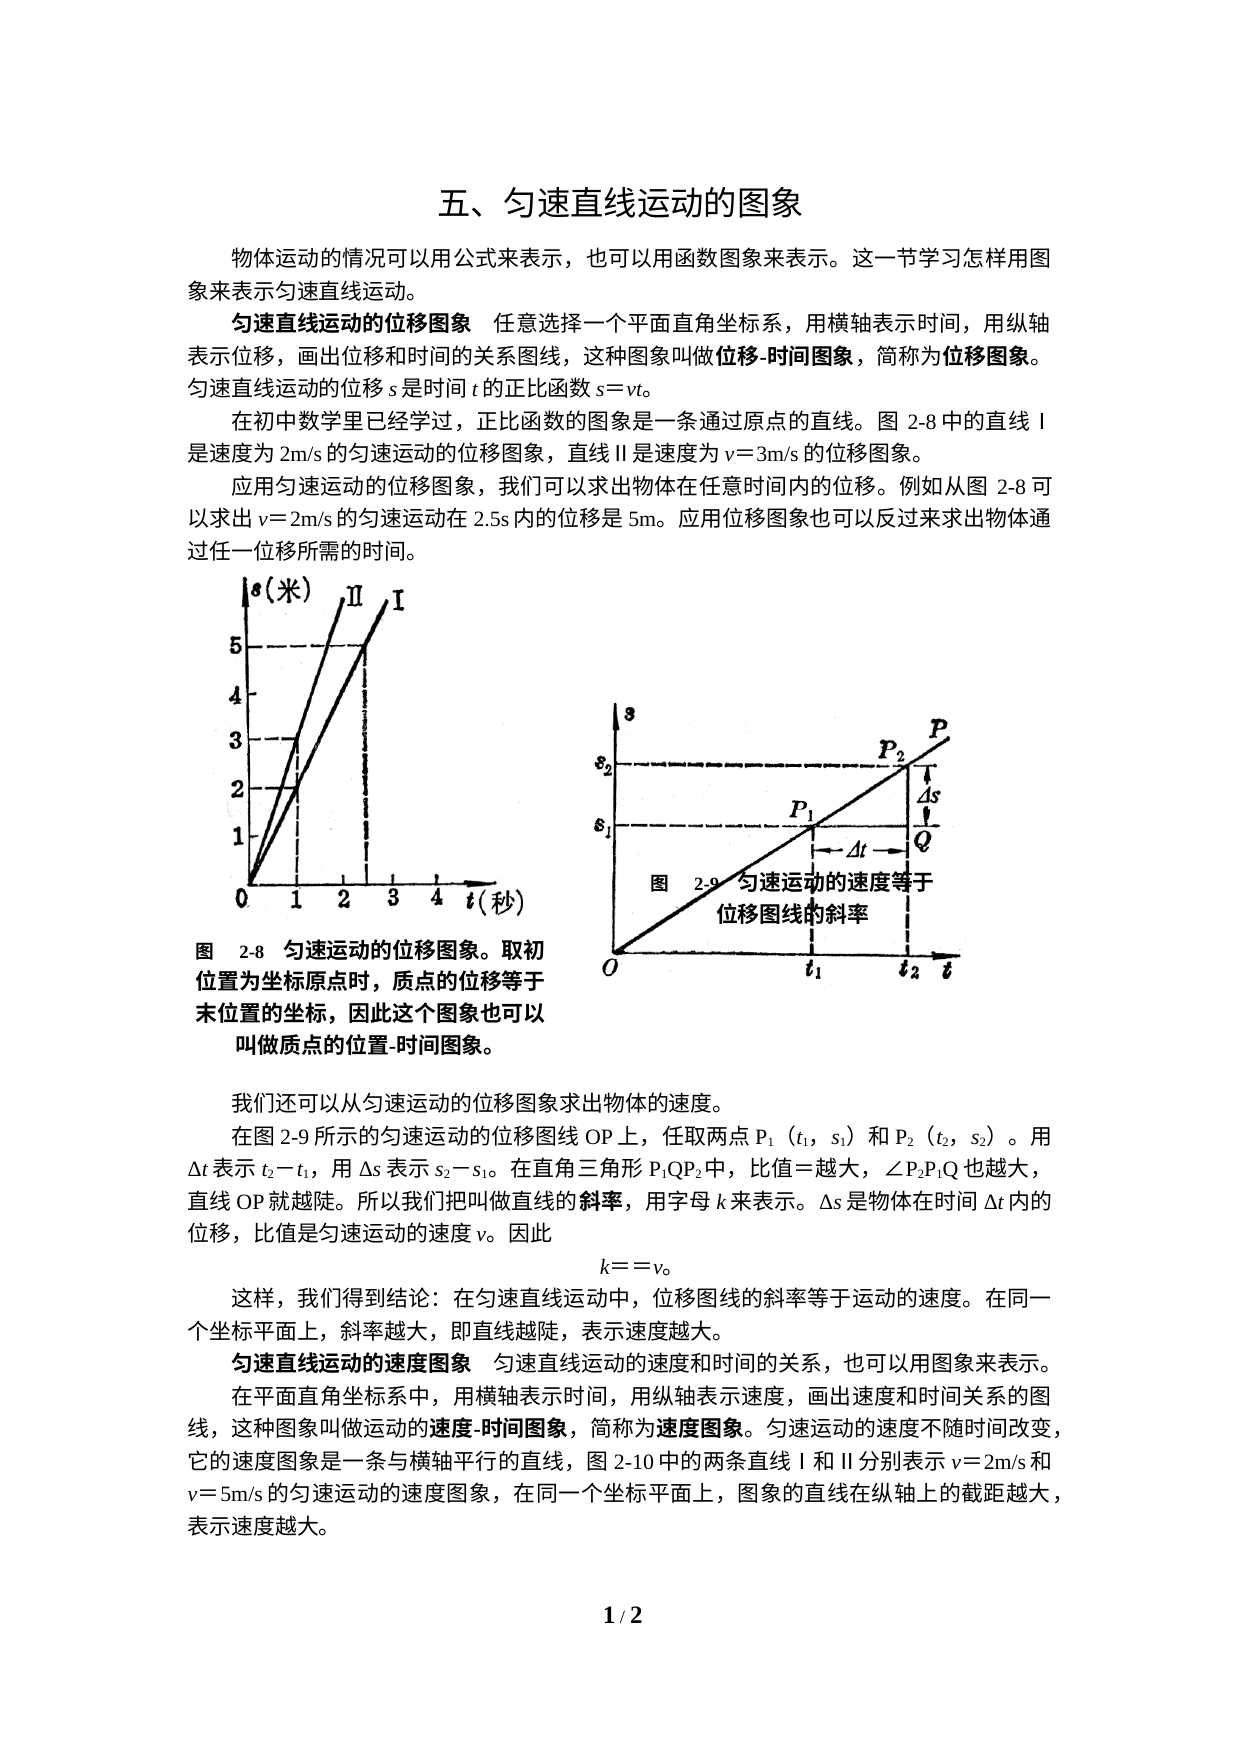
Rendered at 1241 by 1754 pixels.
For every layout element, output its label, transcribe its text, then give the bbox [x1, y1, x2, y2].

text 应用匀速运动的位移图象，我们可以求出物体在任意时间内的位移。例如从图2-8可以求出v＝2m/s的匀速运动在2.5s内的位移是5m。应用位移图象也可以反过来求出物体通过任一位移所需的时间。 [187, 468, 1053, 566]
text 在初中数学里已经学过，正比函数的图象是一条通过原点的直线。图2-8中的直线Ⅰ是速度为2m/s的匀速运动的位移图象，直线Ⅱ是速度为v＝3m/s的位移图象。 [187, 403, 1053, 468]
text 匀速直线运动的速度图象 匀速直线运动的速度和时间的关系，也可以用图象来表示。 [187, 1346, 1053, 1378]
text 我们还可以从匀速运动的位移图象求出物体的速度。 [187, 1086, 1053, 1118]
text 匀速直线运动的位移图象 任意选择一个平面直角坐标系，用横轴表示时间，用纵轴表示位移，画出位移和时间的关系图线，这种图象叫做位移-时间图象，简称为位移图象。匀速直线运动的位移s是时间t的正比函数s＝vt。 [187, 306, 1053, 403]
text k＝＝v。 [187, 1248, 1053, 1281]
picture [586, 690, 977, 985]
text 在平面直角坐标系中，用横轴表示时间，用纵轴表示速度，画出速度和时间关系的图线，这种图象叫做运动的速度-时间图象，简称为速度图象。匀速运动的速度不随时间改变，它的速度图象是一条与横轴平行的直线，图2-10中的两条直线Ⅰ和Ⅱ分别表示v＝2m/s和v＝5m/s的匀速运动的速度图象，在同一个坐标平面上，图象的直线在纵轴上的截距越大，表示速度越大。 [187, 1378, 1053, 1541]
text 物体运动的情况可以用公式来表示，也可以用函数图象来表示。这一节学习怎样用图象来表示匀速直线运动。 [187, 241, 1053, 306]
text 在图2-9所示的匀速运动的位移图线OP上，任取两点P1（t1，s1）和P2（t2，s2）。用Δt表示t2－t1，用Δs表示s2－s1。在直角三角形P1QP2中，比值＝越大，∠P2P1Q也越大，直线OP就越陡。所以我们把叫做直线的斜率，用字母k来表示。Δs是物体在时间Δt内的位移，比值是匀速运动的速度v。因此 [187, 1118, 1053, 1248]
text 这样，我们得到结论：在匀速直线运动中，位移图线的斜率等于运动的速度。在同一个坐标平面上，斜率越大，即直线越陡，表示速度越大。 [187, 1281, 1053, 1346]
subtitle 五、匀速直线运动的图象 [187, 168, 1053, 233]
picture [212, 565, 534, 922]
